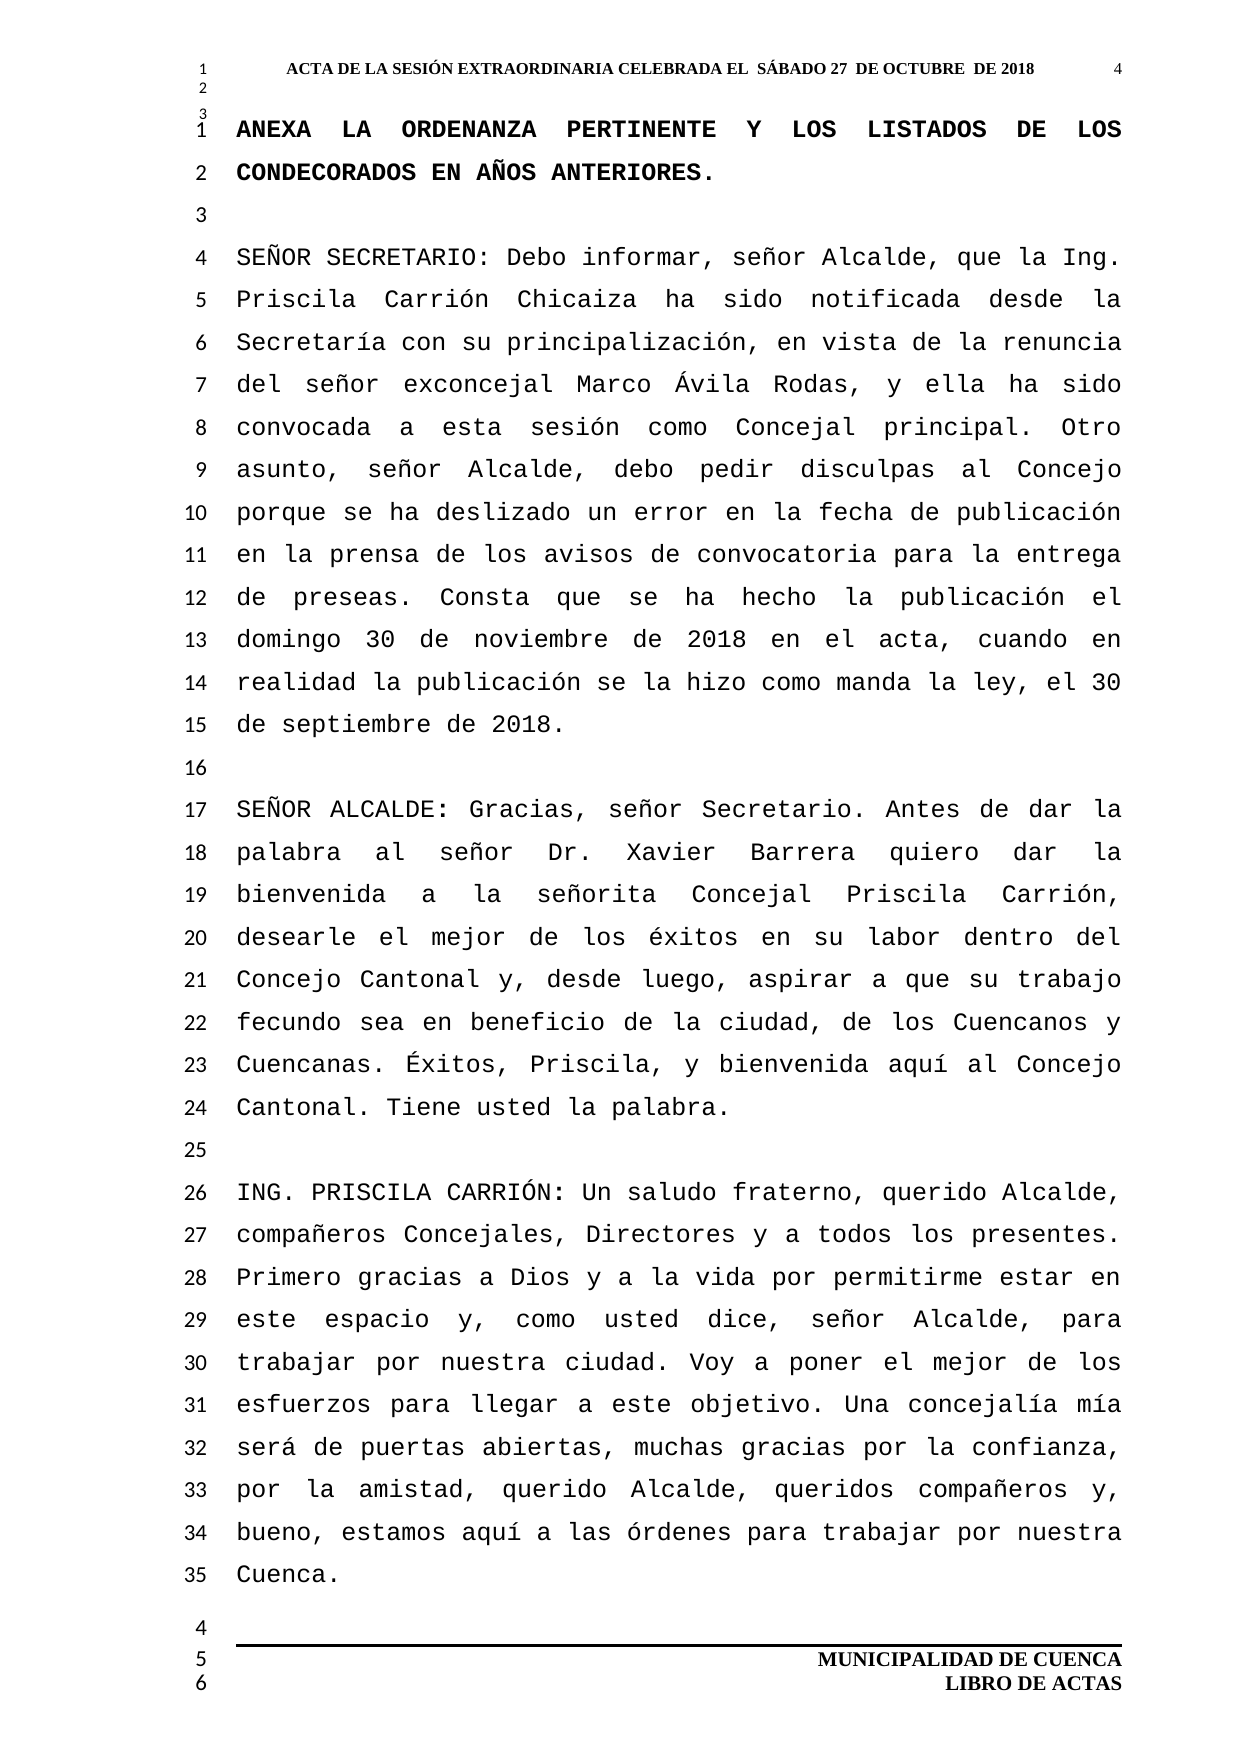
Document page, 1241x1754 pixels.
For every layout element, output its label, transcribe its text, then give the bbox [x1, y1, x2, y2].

text ING. PRISCILA CARRIÓN: Un saludo fraterno, querido Alcalde, compañeros Concejales, Directores y a todos los presentes. Primero gracias a Dios y a la vida por permitirme estar en este espacio y, como usted dice, señor Alcalde, para trabajar por nuestra ciudad. Voy a poner el mejor de los esfuerzos para llegar a este objetivo. Una concejalía mía será de puertas abiertas, muchas gracias por la confianza, por la amistad, querido Alcalde, queridos compañeros y, bueno, estamos aquí a las órdenes para trabajar por nuestra Cuenca. [236, 1179, 1122, 1590]
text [236, 117, 1122, 187]
text SEÑOR ALCALDE: Gracias, señor Secretario. Antes de dar la palabra al señor Dr. Xavier Barrera quiero dar la bienvenida a la señorita Concejal Priscila Carrión, desearle el mejor de los éxitos en su labor dentro del Concejo Cantonal y, desde luego, aspirar a que su trabajo fecundo sea en beneficio de la ciudad, de los Cuencanos y Cuencanas. Éxitos, Priscila, y bienvenida aquí al Concejo Cantonal. Tiene usted la palabra. [236, 797, 1122, 1122]
text SEÑOR SECRETARIO: Debo informar, señor Alcalde, que la Ing. Priscila Carrión Chicaiza ha sido notificada desde la Secretaría con su principalización, en vista de la renuncia del señor exconcejal Marco Ávila Rodas, y ella ha sido convocada a esta sesión como Concejal principal. Otro asunto, señor Alcalde, debo pedir disculpas al Concejo porque se ha deslizado un error en la fecha de publicación en la prensa de los avisos de convocatoria para la entrega de preseas. Consta que se ha hecho la publicación el domingo 30 de noviembre de 2018 en el acta, cuando en realidad la publicación se la hizo como manda la ley, el 30 de septiembre de 2018. [236, 244, 1122, 740]
